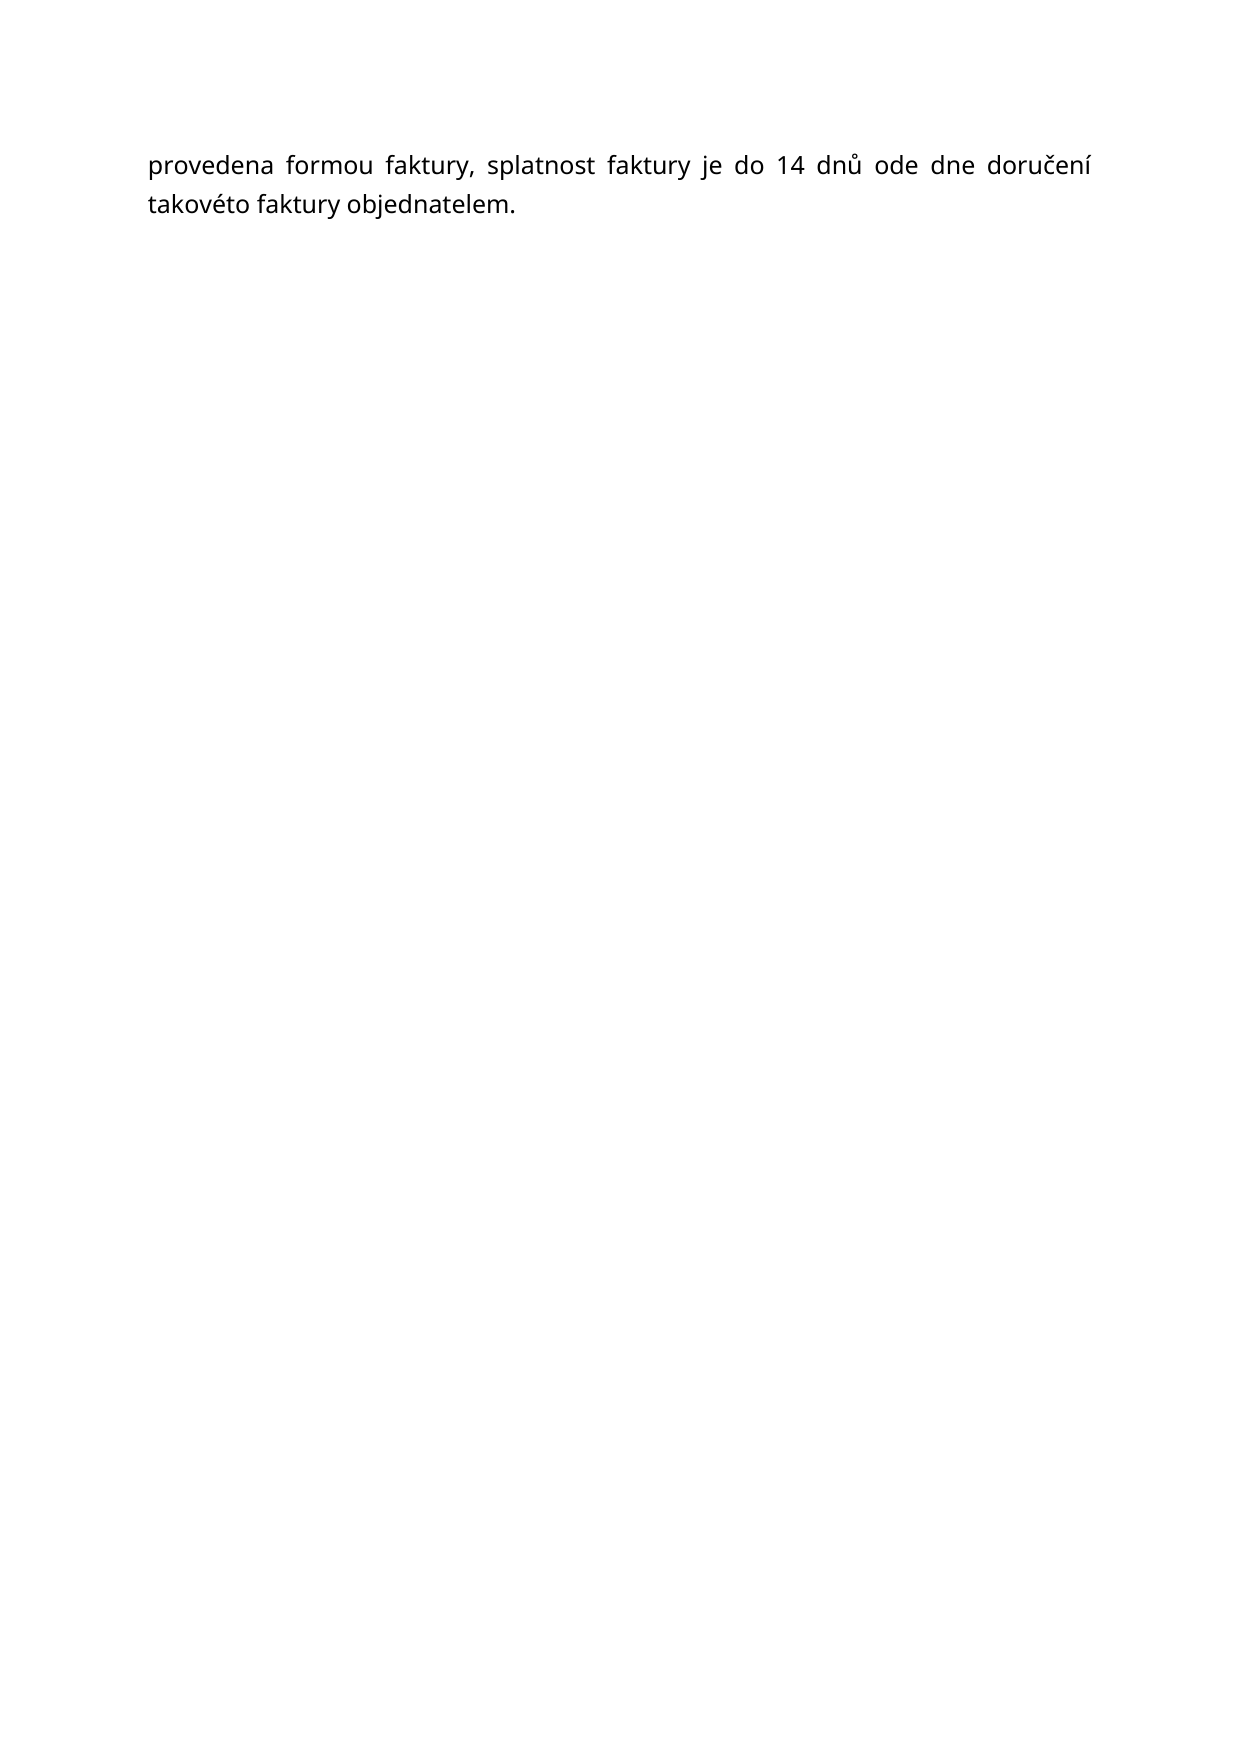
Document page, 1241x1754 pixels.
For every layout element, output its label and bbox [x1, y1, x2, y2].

text [148, 148, 1093, 221]
